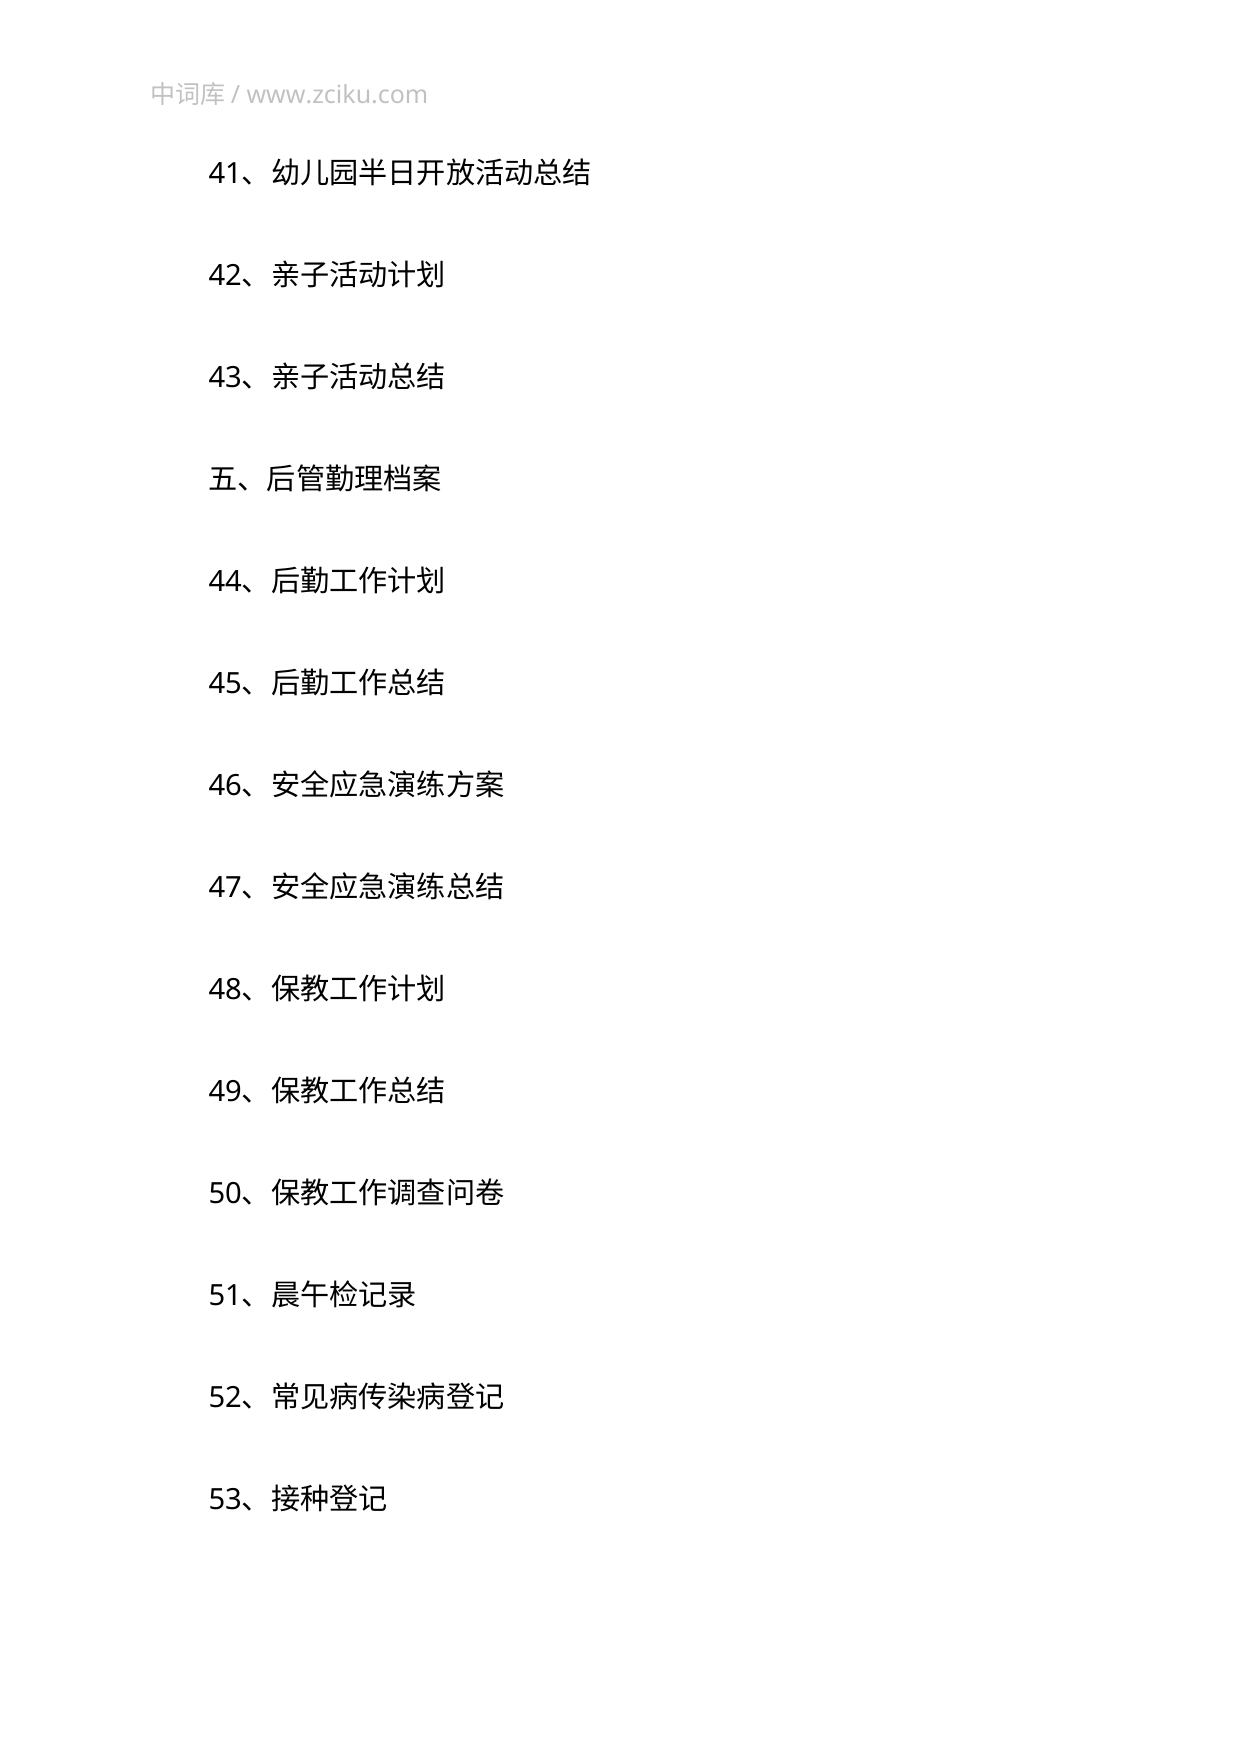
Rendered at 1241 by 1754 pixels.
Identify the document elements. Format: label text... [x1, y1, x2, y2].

text 五、后管勤理档案 [150, 456, 1090, 498]
text 49、保教工作总结 [150, 1068, 1090, 1110]
text 44、后勤工作计划 [150, 558, 1090, 600]
text 41、幼儿园半日开放活动总结 [150, 150, 1090, 192]
text 53、接种登记 [150, 1476, 1090, 1518]
text 51、晨午检记录 [150, 1272, 1090, 1314]
text 46、安全应急演练方案 [150, 762, 1090, 804]
text 50、保教工作调查问卷 [150, 1169, 1090, 1212]
text 42、亲子活动计划 [150, 252, 1090, 294]
text 52、常见病传染病登记 [150, 1373, 1090, 1416]
text 48、保教工作计划 [150, 966, 1090, 1008]
text 45、后勤工作总结 [150, 660, 1090, 702]
text 47、安全应急演练总结 [150, 864, 1090, 906]
text 43、亲子活动总结 [150, 354, 1090, 396]
